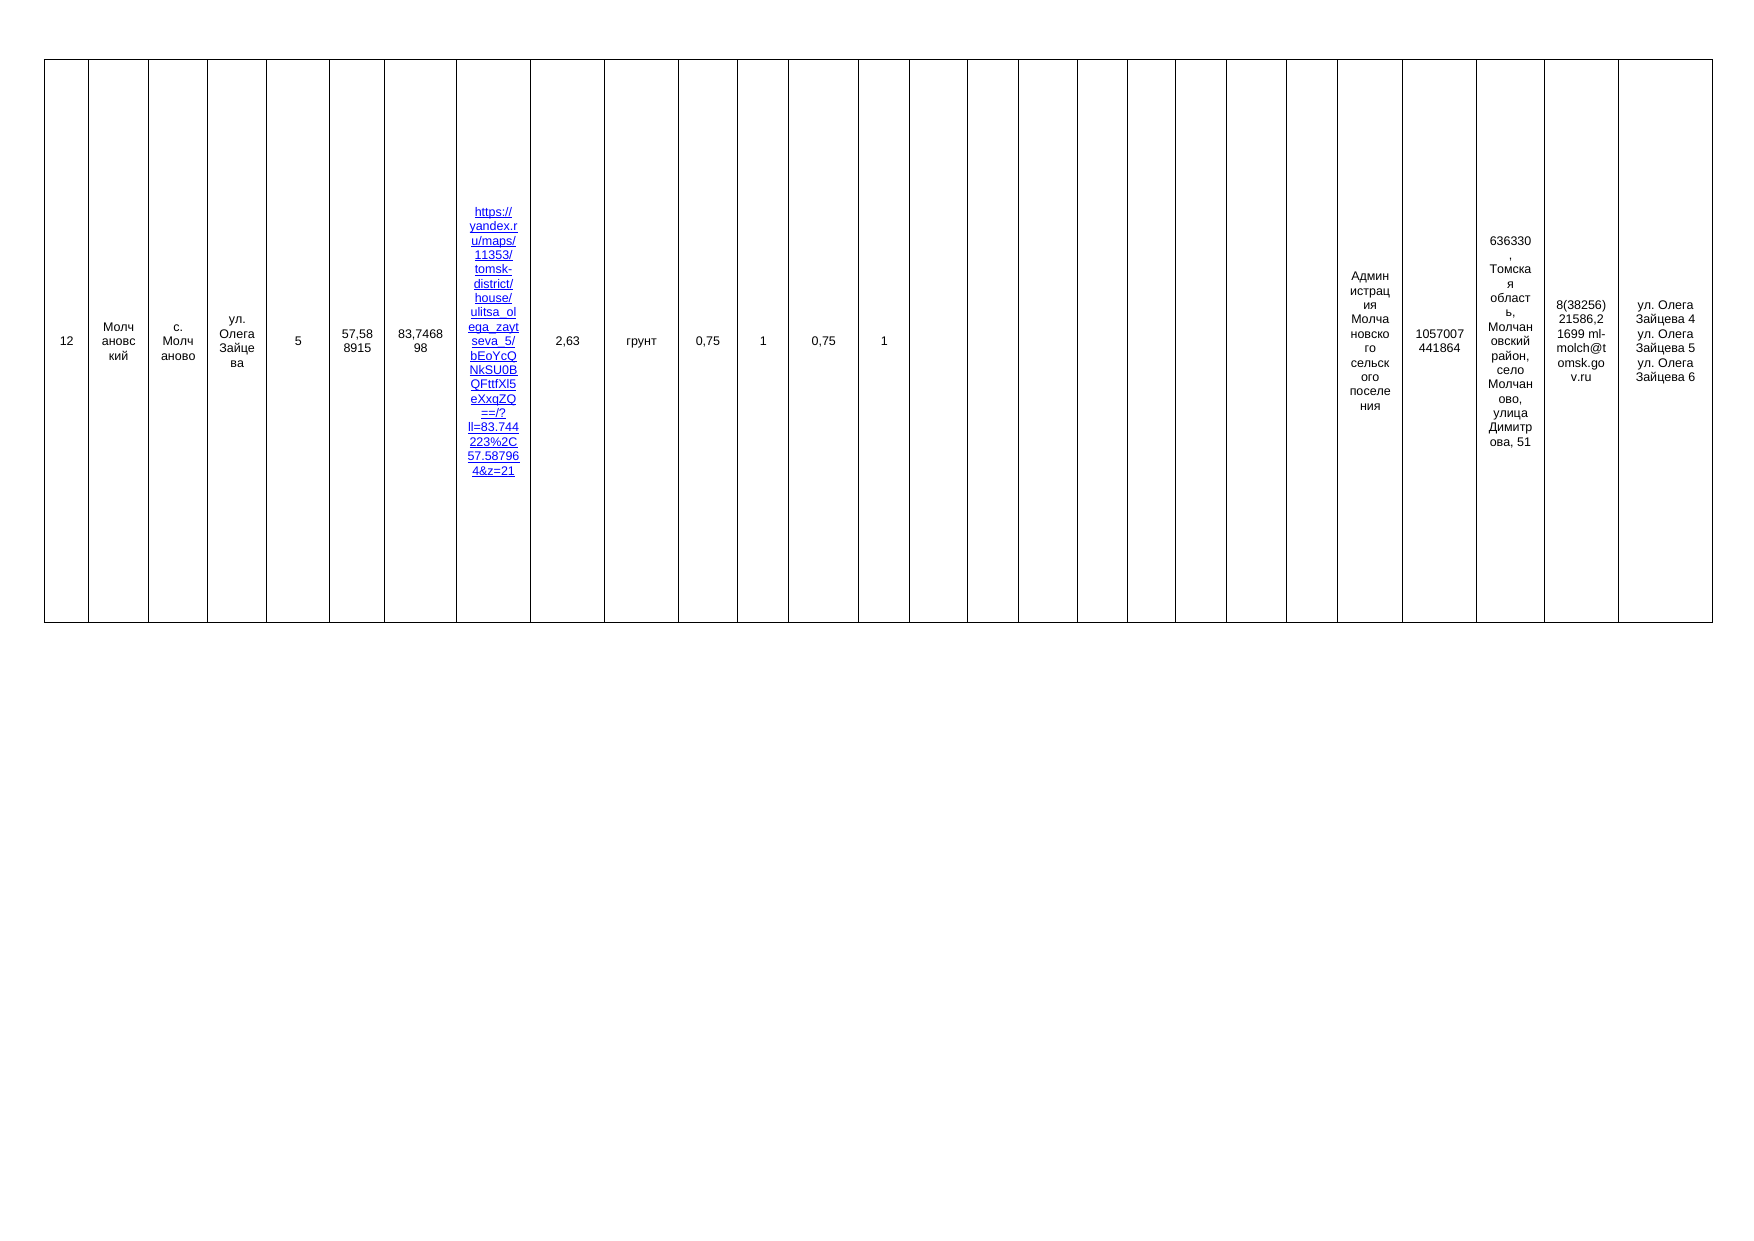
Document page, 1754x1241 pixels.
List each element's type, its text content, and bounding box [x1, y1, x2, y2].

table_cell Молчановский [89, 60, 148, 622]
table_cell [910, 60, 967, 622]
table_cell [1287, 60, 1337, 622]
table_cell ул. Олега Зайцева 4 ул. Олега Зайцева 5 ул. Олега Зайцева 6 [1619, 60, 1712, 622]
table_cell [968, 60, 1018, 622]
table_cell 1057007441864 [1403, 60, 1476, 622]
table_cell ул. Олега Зайцева [208, 60, 266, 622]
table_cell 57,588915 [330, 60, 384, 622]
table_cell 0,75 [679, 60, 737, 622]
table_cell 12 [45, 60, 88, 622]
table_cell [1078, 60, 1127, 622]
table_cell 5 [267, 60, 329, 622]
table_cell 8(38256)21586,21699 ml-molch@tomsk.gov.ru [1545, 60, 1618, 622]
table_cell [1019, 60, 1077, 622]
table_cell 2,63 [531, 60, 604, 622]
table_cell 1 [738, 60, 788, 622]
table_cell Администрация Молчановского сельского поселения [1338, 60, 1402, 622]
table_cell https://yandex.ru/maps/11353/tomsk-district/house/ulitsa_olega_zaytseva_5/bEoYcQNkSU0BQFttfXl5eXxqZQ==/?ll=83.744223%2C57.587964&z=21 [457, 60, 530, 622]
table_cell грунт [605, 60, 678, 622]
table_cell с. Молчаново [149, 60, 207, 622]
table_cell 1 [859, 60, 909, 622]
table_cell 636330, Томская область, Молчановский район, село Молчаново, улица Димитрова, 51 [1477, 60, 1544, 622]
table_cell [1176, 60, 1226, 622]
table_cell [1128, 60, 1175, 622]
table_cell 83,746898 [385, 60, 456, 622]
table_cell 0,75 [789, 60, 858, 622]
table_cell [1227, 60, 1286, 622]
